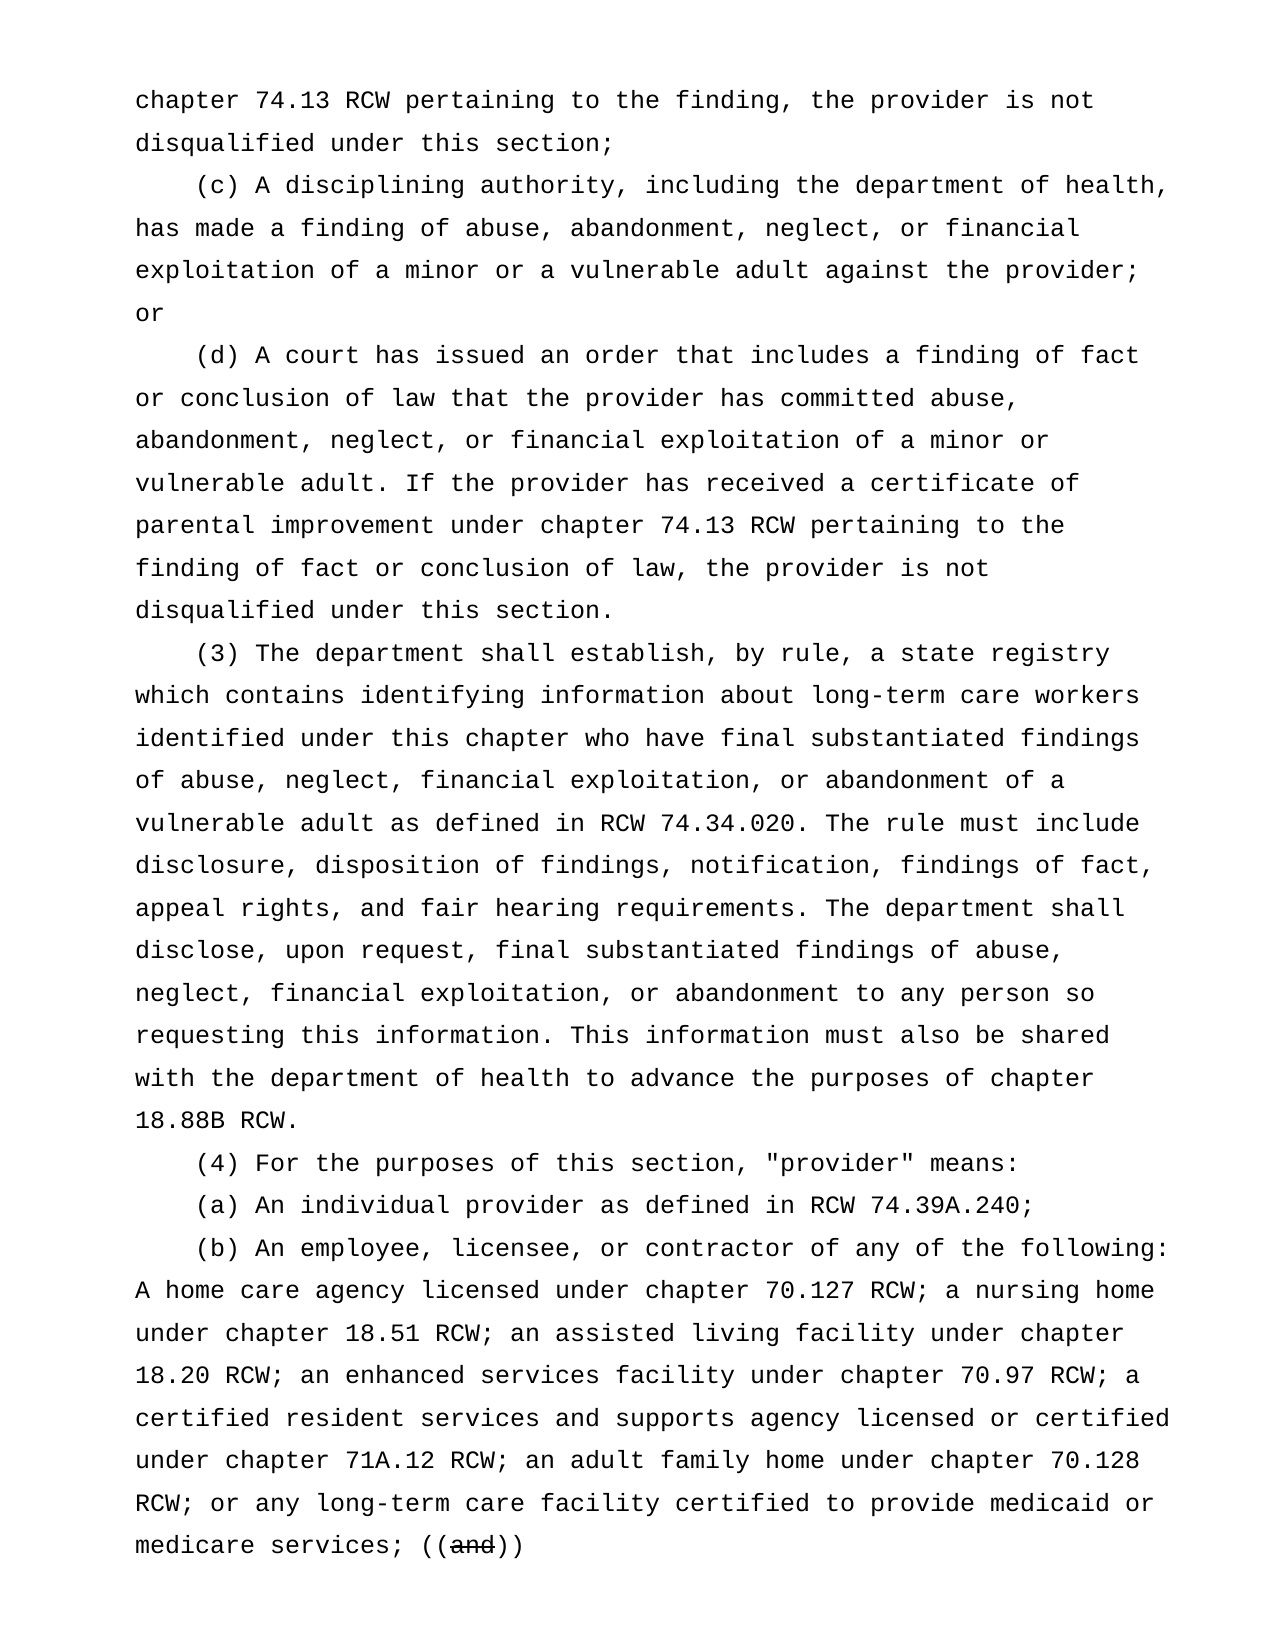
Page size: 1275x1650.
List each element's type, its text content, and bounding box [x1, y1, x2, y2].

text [135, 75, 1170, 160]
text (3) The department shall establish, by rule, a state registry which contains identifying information about long-term care workers identified under this chapter who have final substantiated findings of abuse, neglect, financial exploitation, or abandonment of a vulnerable adult as defined in RCW 74.34.020. The rule must include disclosure, disposition of findings, notification, findings of fact, appeal rights, and fair hearing requirements. The department shall disclose, upon request, final substantiated findings of abuse, neglect, financial exploitation, or abandonment to any person so requesting this information. This information must also be shared with the department of health to advance the purposes of chapter 18.88B RCW. [135, 627, 1170, 1137]
text (4) For the purposes of this section, "provider" means: [135, 1137, 1170, 1180]
text (d) A court has issued an order that includes a finding of fact or conclusion of law that the provider has committed abuse, abandonment, neglect, or financial exploitation of a minor or vulnerable adult. If the provider has received a certificate of parental improvement under chapter 74.13 RCW pertaining to the finding of fact or conclusion of law, the provider is not disqualified under this section. [135, 330, 1170, 627]
text (c) A disciplining authority, including the department of health, has made a finding of abuse, abandonment, neglect, or financial exploitation of a minor or a vulnerable adult against the provider; or [135, 160, 1170, 330]
text (a) An individual provider as defined in RCW 74.39A.240; [135, 1180, 1170, 1222]
text (b) An employee, licensee, or contractor of any of the following: A home care agency licensed under chapter 70.127 RCW; a nursing home under chapter 18.51 RCW; an assisted living facility under chapter 18.20 RCW; an enhanced services facility under chapter 70.97 RCW; a certified resident services and supports agency licensed or certified under chapter 71A.12 RCW; an adult family home under chapter 70.128 RCW; or any long-term care facility certified to provide medicaid or medicare services; ((and)) [135, 1222, 1170, 1562]
